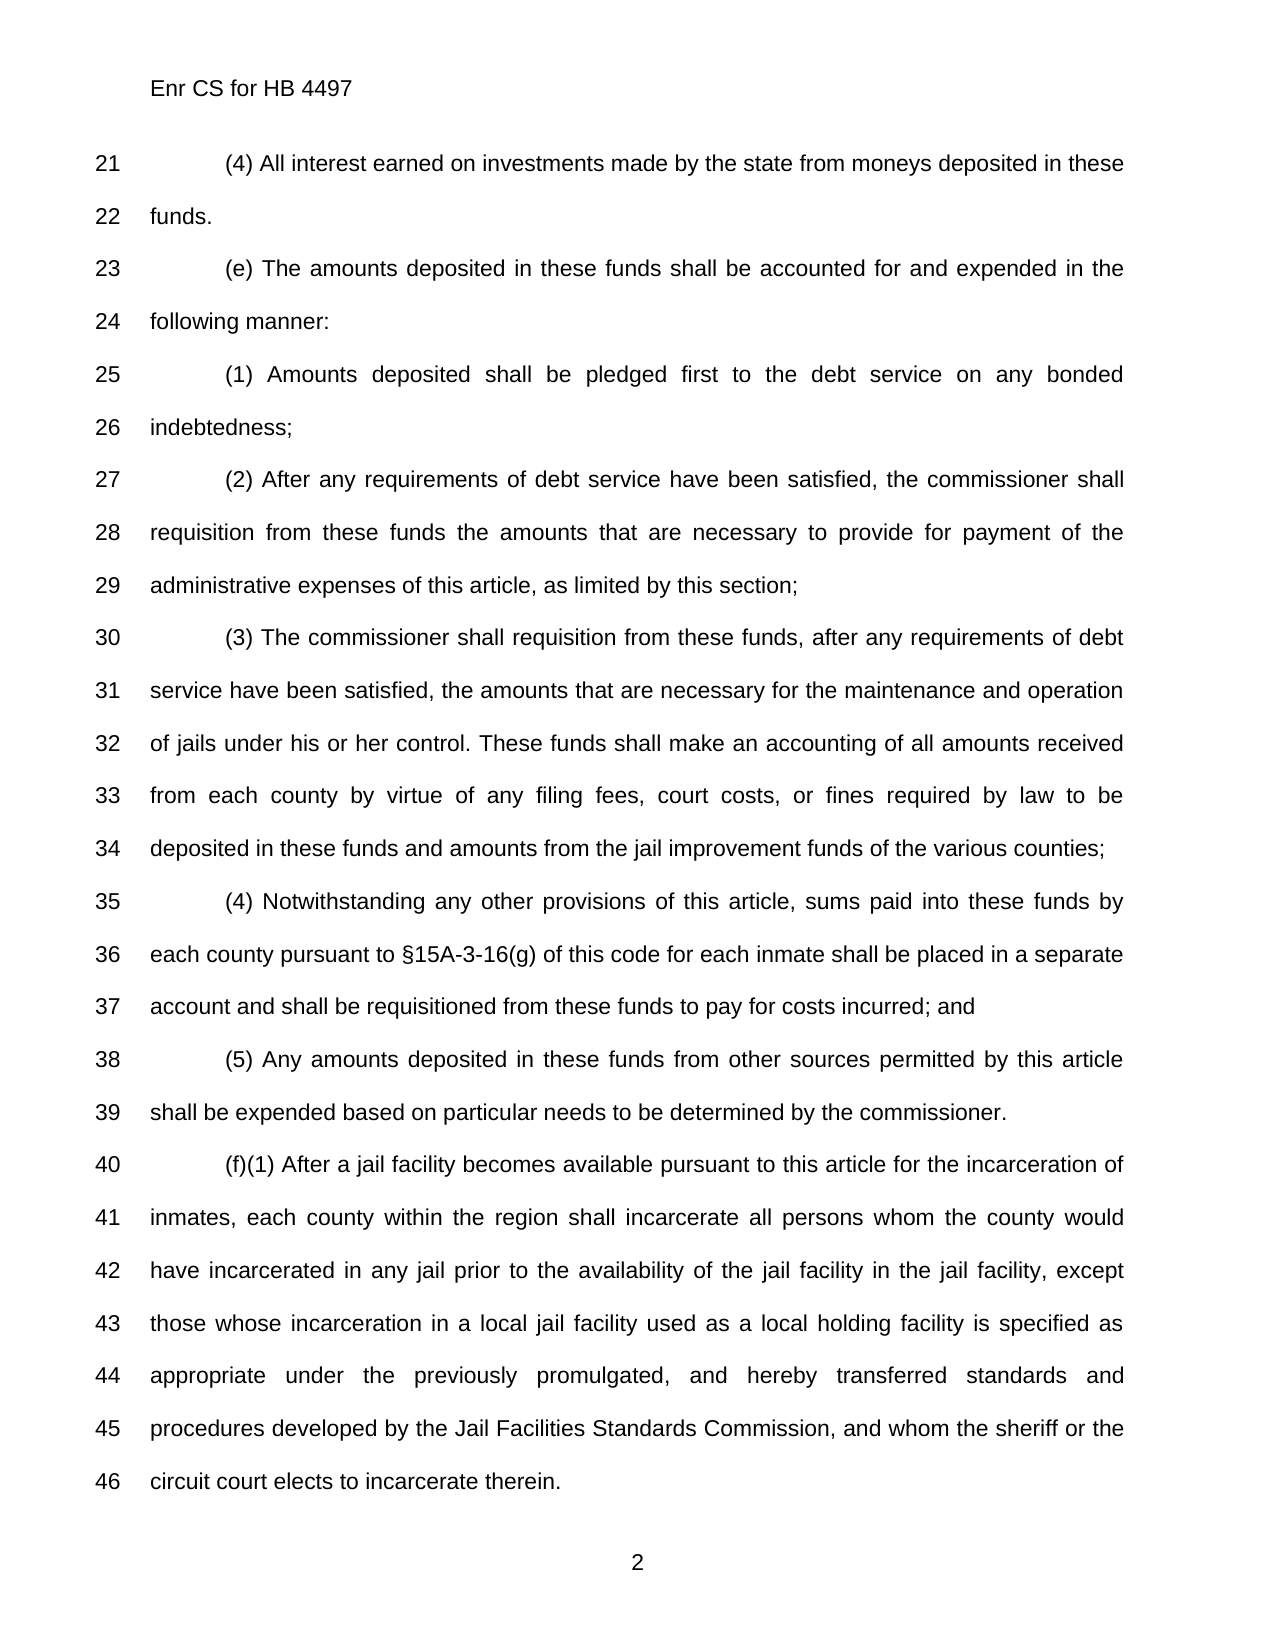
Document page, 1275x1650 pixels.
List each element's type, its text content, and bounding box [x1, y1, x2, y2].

text (e) The amounts deposited in these funds shall be accounted for and expended in the following manner: [150, 255, 1125, 334]
text (f)(1) After a jail facility becomes available pursuant to this article for the incarceration of inmates, each county within the region shall incarcerate all persons whom the county would have incarcerated in any jail prior to the availability of the jail facility in the jail facility, except those whose incarceration in a local jail facility used as a local holding facility is specified as appropriate under the previously promulgated, and hereby transferred standards and procedures developed by the Jail Facilities Standards Commission, and whom the sheriff or the circuit court elects to incarcerate therein. [150, 1151, 1125, 1494]
text (1) Amounts deposited shall be pledged first to the debt service on any bonded indebtedness; [150, 361, 1125, 440]
text (2) After any requirements of debt service have been satisfied, the commissioner shall requisition from these funds the amounts that are necessary to provide for payment of the administrative expenses of this article, as limited by this section; [150, 466, 1125, 598]
text (4) All interest earned on investments made by the state from moneys deposited in these funds. [150, 150, 1125, 229]
text (5) Any amounts deposited in these funds from other sources permitted by this article shall be expended based on particular needs to be determined by the commissioner. [150, 1046, 1125, 1125]
text (4) Notwithstanding any other provisions of this article, sums paid into these funds by each county pursuant to §15A-3-16(g) of this code for each inmate shall be placed in a separate account and shall be requisitioned from these funds to pay for costs incurred; and [150, 888, 1125, 1020]
text (3) The commissioner shall requisition from these funds, after any requirements of debt service have been satisfied, the amounts that are necessary for the maintenance and operation of jails under his or her control. These funds shall make an accounting of all amounts received from each county by virtue of any filing fees, court costs, or fines required by law to be deposited in these funds and amounts from the jail improvement funds of the various counties; [150, 624, 1125, 862]
